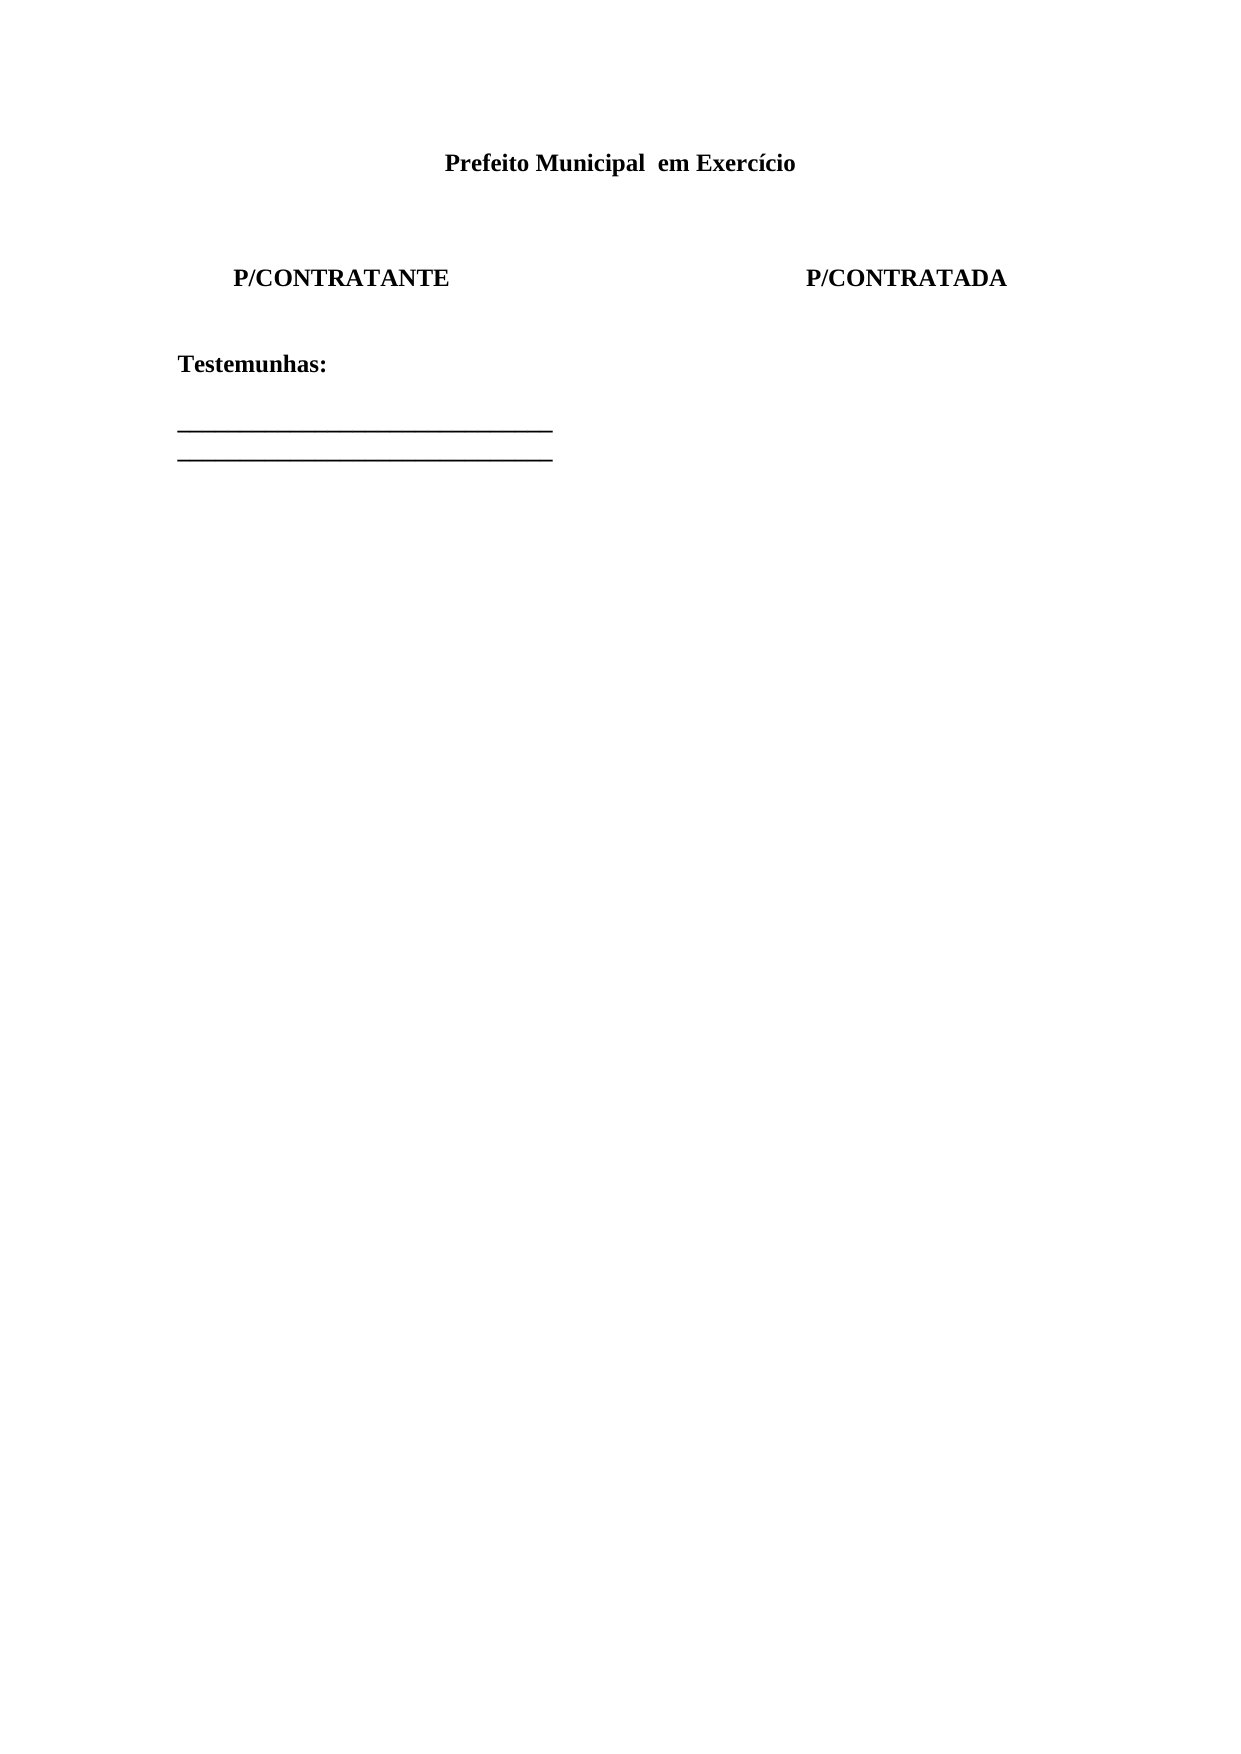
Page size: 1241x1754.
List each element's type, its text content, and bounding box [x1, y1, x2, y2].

text ______________________________ ______________________________ [177, 406, 1063, 464]
text Testemunhas: [177, 349, 1063, 378]
text Prefeito Municipal em Exercício [177, 148, 1063, 176]
text P/CONTRATANTE P/CONTRATADA [177, 263, 1063, 291]
